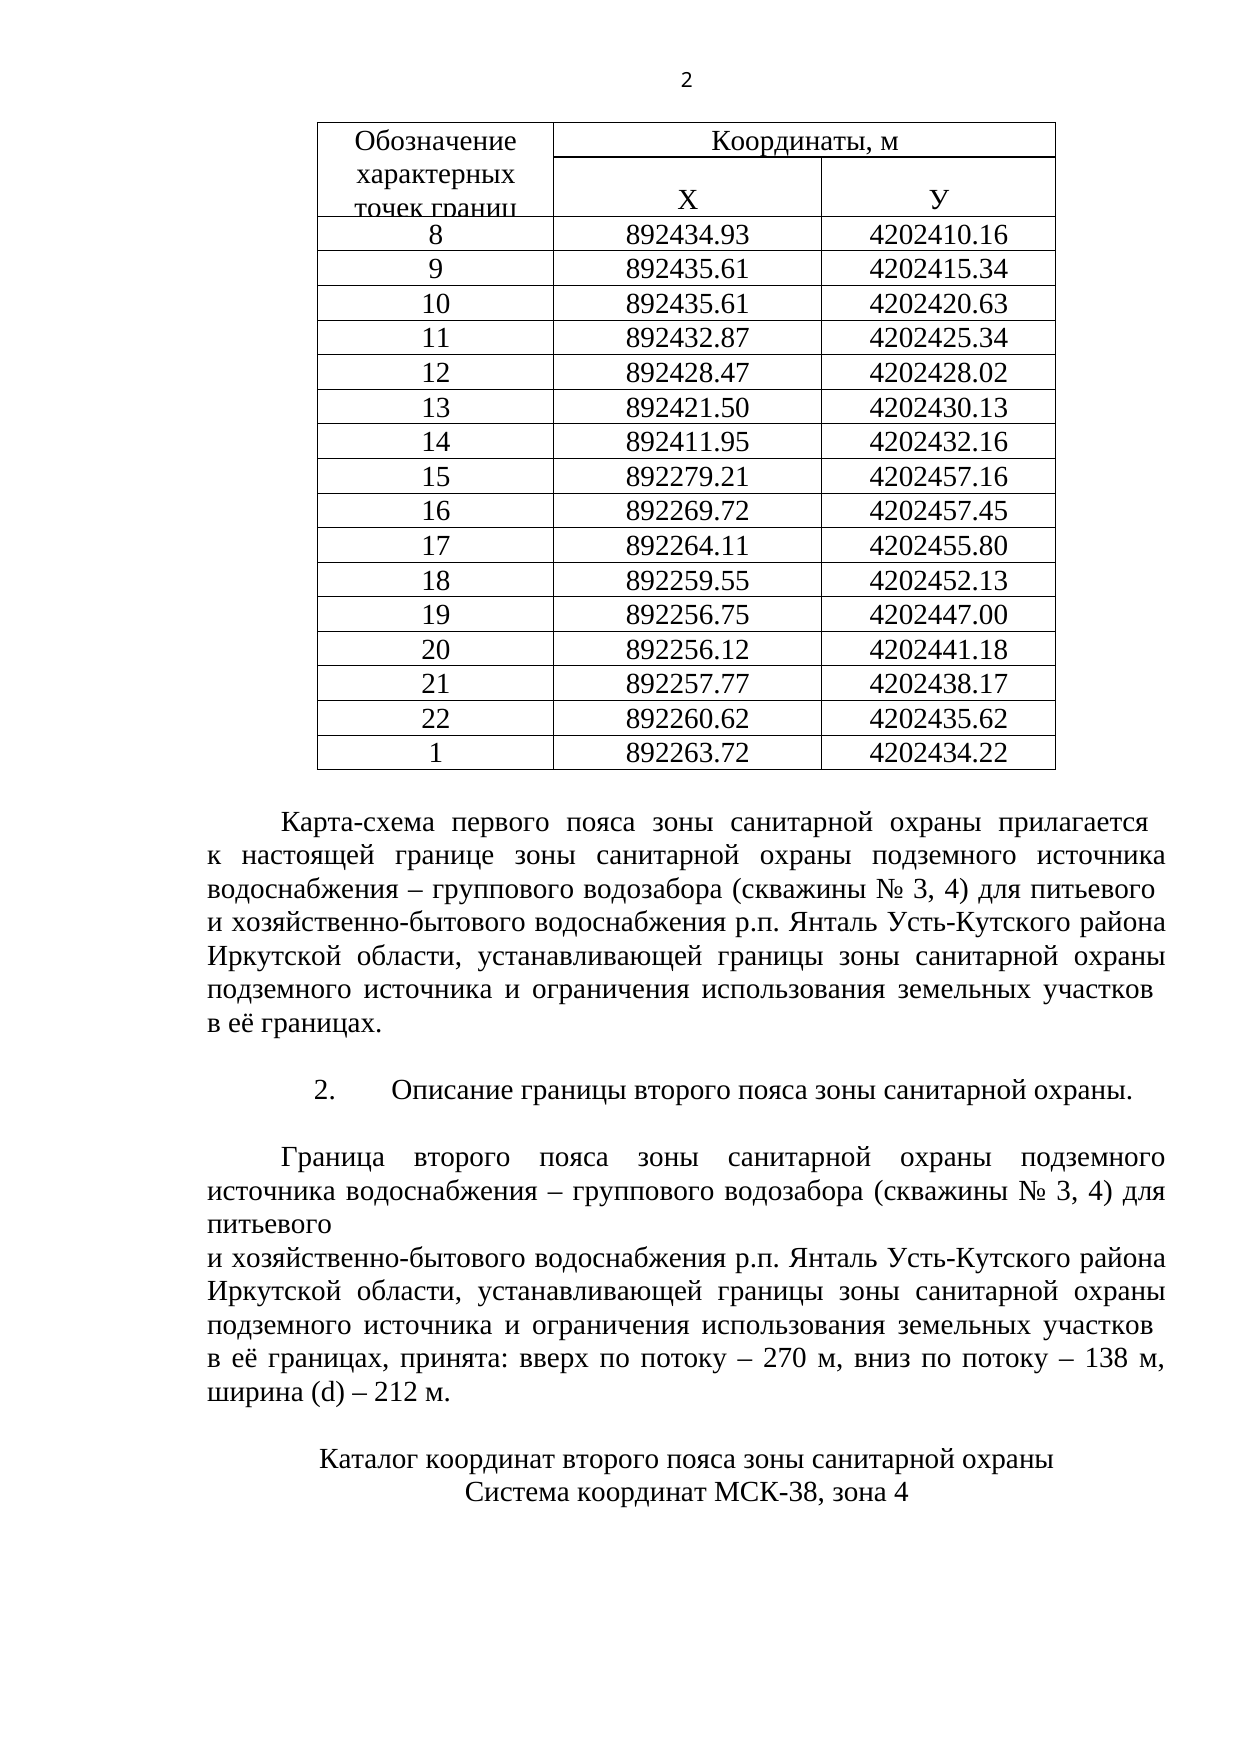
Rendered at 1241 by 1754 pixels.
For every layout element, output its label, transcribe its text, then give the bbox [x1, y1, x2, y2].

table_cell Х [554, 158, 821, 216]
table_cell 8 [318, 217, 553, 250]
table_cell 4202410.16 [822, 217, 1055, 250]
table_cell 892264.11 [554, 528, 821, 562]
text Граница второго пояса зоны санитарной охраны подземного источника водоснабжения – группового водозабора (скважины № 3, 4) для питьевого и хозяйственно-бытового водоснабжения р.п. Янталь Усть-Кутского района Иркутской области, устанавливающей границы зоны санитарной охраны подземного источника и ограничения использования земельных участков в её границах, принята: вверх по потоку – 270 м, вниз по потоку – 138 м, ширина (d) – 212 м. [207, 1139, 1166, 1407]
table_cell 4202457.16 [822, 459, 1055, 492]
table_cell 892256.75 [554, 597, 821, 631]
table_cell 22 [318, 701, 553, 734]
table_cell 892259.55 [554, 563, 821, 596]
table_cell У [822, 158, 1055, 216]
table_cell 4202452.13 [822, 563, 1055, 596]
table_cell 1 [318, 736, 553, 769]
table_cell 892257.77 [554, 666, 821, 700]
table_header Координаты, м [554, 123, 1055, 156]
table_cell 4202420.63 [822, 286, 1055, 319]
table_cell 892269.72 [554, 494, 821, 527]
table_cell 4202435.62 [822, 701, 1055, 734]
table_cell 14 [318, 424, 553, 458]
table_header Обозначение характерных точек границ [318, 123, 553, 216]
table_cell 9 [318, 251, 553, 285]
table_cell 4202430.13 [822, 390, 1055, 423]
table_cell 4202441.18 [822, 632, 1055, 665]
table_cell 4202428.02 [822, 355, 1055, 389]
table_cell 10 [318, 286, 553, 319]
text Система координат МСК-38, зона 4 [207, 1474, 1166, 1508]
table_cell 4202432.16 [822, 424, 1055, 458]
table_cell 15 [318, 459, 553, 492]
table_cell 19 [318, 597, 553, 631]
table_cell 16 [318, 494, 553, 527]
table_cell 892432.87 [554, 321, 821, 354]
table_cell 892434.93 [554, 217, 821, 250]
table_cell 18 [318, 563, 553, 596]
table_cell 892260.62 [554, 701, 821, 734]
table_cell 11 [318, 321, 553, 354]
table_cell 4202457.45 [822, 494, 1055, 527]
table_cell 892411.95 [554, 424, 821, 458]
table_cell 12 [318, 355, 553, 389]
table_cell 892263.72 [554, 736, 821, 769]
table_cell 4202425.34 [822, 321, 1055, 354]
table_cell 4202455.80 [822, 528, 1055, 562]
table_cell 17 [318, 528, 553, 562]
table_cell 4202438.17 [822, 666, 1055, 700]
table_cell 892435.61 [554, 286, 821, 319]
table_cell 892428.47 [554, 355, 821, 389]
list Описание границы второго пояса зоны санитарной охраны. [207, 1072, 1166, 1106]
table_cell 892435.61 [554, 251, 821, 285]
table_cell 892279.21 [554, 459, 821, 492]
table_cell 4202434.22 [822, 736, 1055, 769]
table_cell 4202447.00 [822, 597, 1055, 631]
table_cell 13 [318, 390, 553, 423]
table_cell 892421.50 [554, 390, 821, 423]
table_cell 20 [318, 632, 553, 665]
table_cell 892256.12 [554, 632, 821, 665]
text Каталог координат второго пояса зоны санитарной охраны [207, 1441, 1166, 1474]
text Карта-схема первого пояса зоны санитарной охраны прилагается к настоящей границе зоны санитарной охраны подземного источника водоснабжения – группового водозабора (скважины № 3, 4) для питьевого и хозяйственно-бытового водоснабжения р.п. Янталь Усть-Кутского района Иркутской области, устанавливающей границы зоны санитарной охраны подземного источника и ограничения использования земельных участков в её границах. [207, 804, 1166, 1038]
table_cell 21 [318, 666, 553, 700]
table_cell 4202415.34 [822, 251, 1055, 285]
